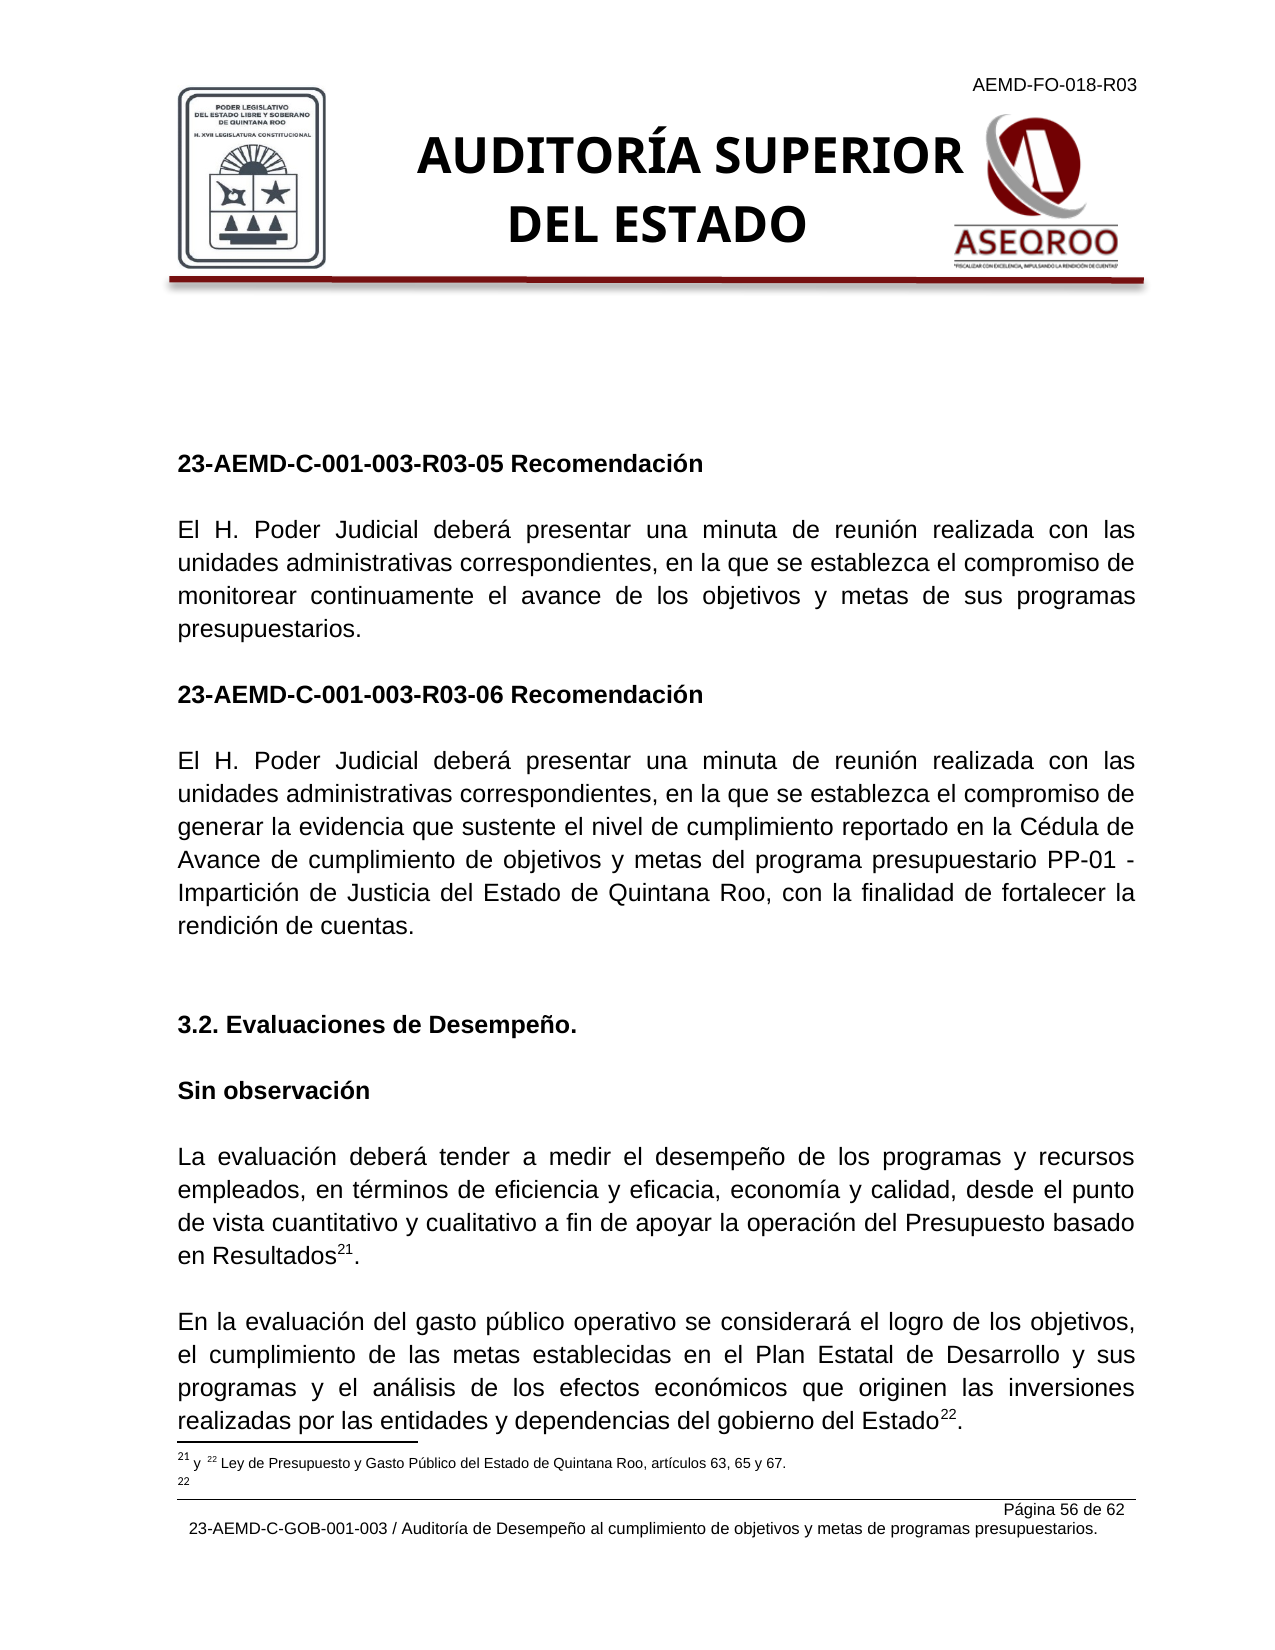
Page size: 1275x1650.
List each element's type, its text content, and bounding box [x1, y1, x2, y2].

text 3.2. Evaluaciones de Desempeño. [177, 1010, 1137, 1039]
text Sin observación [177, 1076, 1137, 1105]
picture [177, 85, 326, 269]
picture [954, 114, 1118, 269]
text La evaluación deberá tender a medir el desempeño de los programas y recursos empleados, en términos de eficiencia y eficacia, economía y calidad, desde el punto de vista cuantitativo y cualitativo a fin de apoyar la operación del Presupuesto basado en Resultados. [177, 1142, 1137, 1270]
text El H. Poder Judicial deberá presentar una minuta de reunión realizada con las unidades administrativas correspondientes, en la que se establezca el compromiso de monitorear continuamente el avance de los objetivos y metas de sus programas presupuestarios. [177, 514, 1137, 642]
text En la evaluación del gasto público operativo se considerará el logro de los objetivos, el cumplimiento de las metas establecidas en el Plan Estatal de Desarrollo y sus programas y el análisis de los efectos económicos que originen las inversiones realizadas por las entidades y dependencias del gobierno del Estado. [177, 1307, 1137, 1435]
text El H. Poder Judicial deberá presentar una minuta de reunión realizada con las unidades administrativas correspondientes, en la que se establezca el compromiso de generar la evidencia que sustente el nivel de cumplimiento reportado en la Cédula de Avance de cumplimiento de objetivos y metas del programa presupuestario PP-01 - Impartición de Justicia del Estado de Quintana Roo, con la finalidad de fortalecer la rendición de cuentas. [177, 746, 1137, 939]
text 23-AEMD-C-001-003-R03-06 Recomendación [177, 680, 1137, 708]
text 23-AEMD-C-001-003-R03-05 Recomendación [177, 448, 1137, 477]
